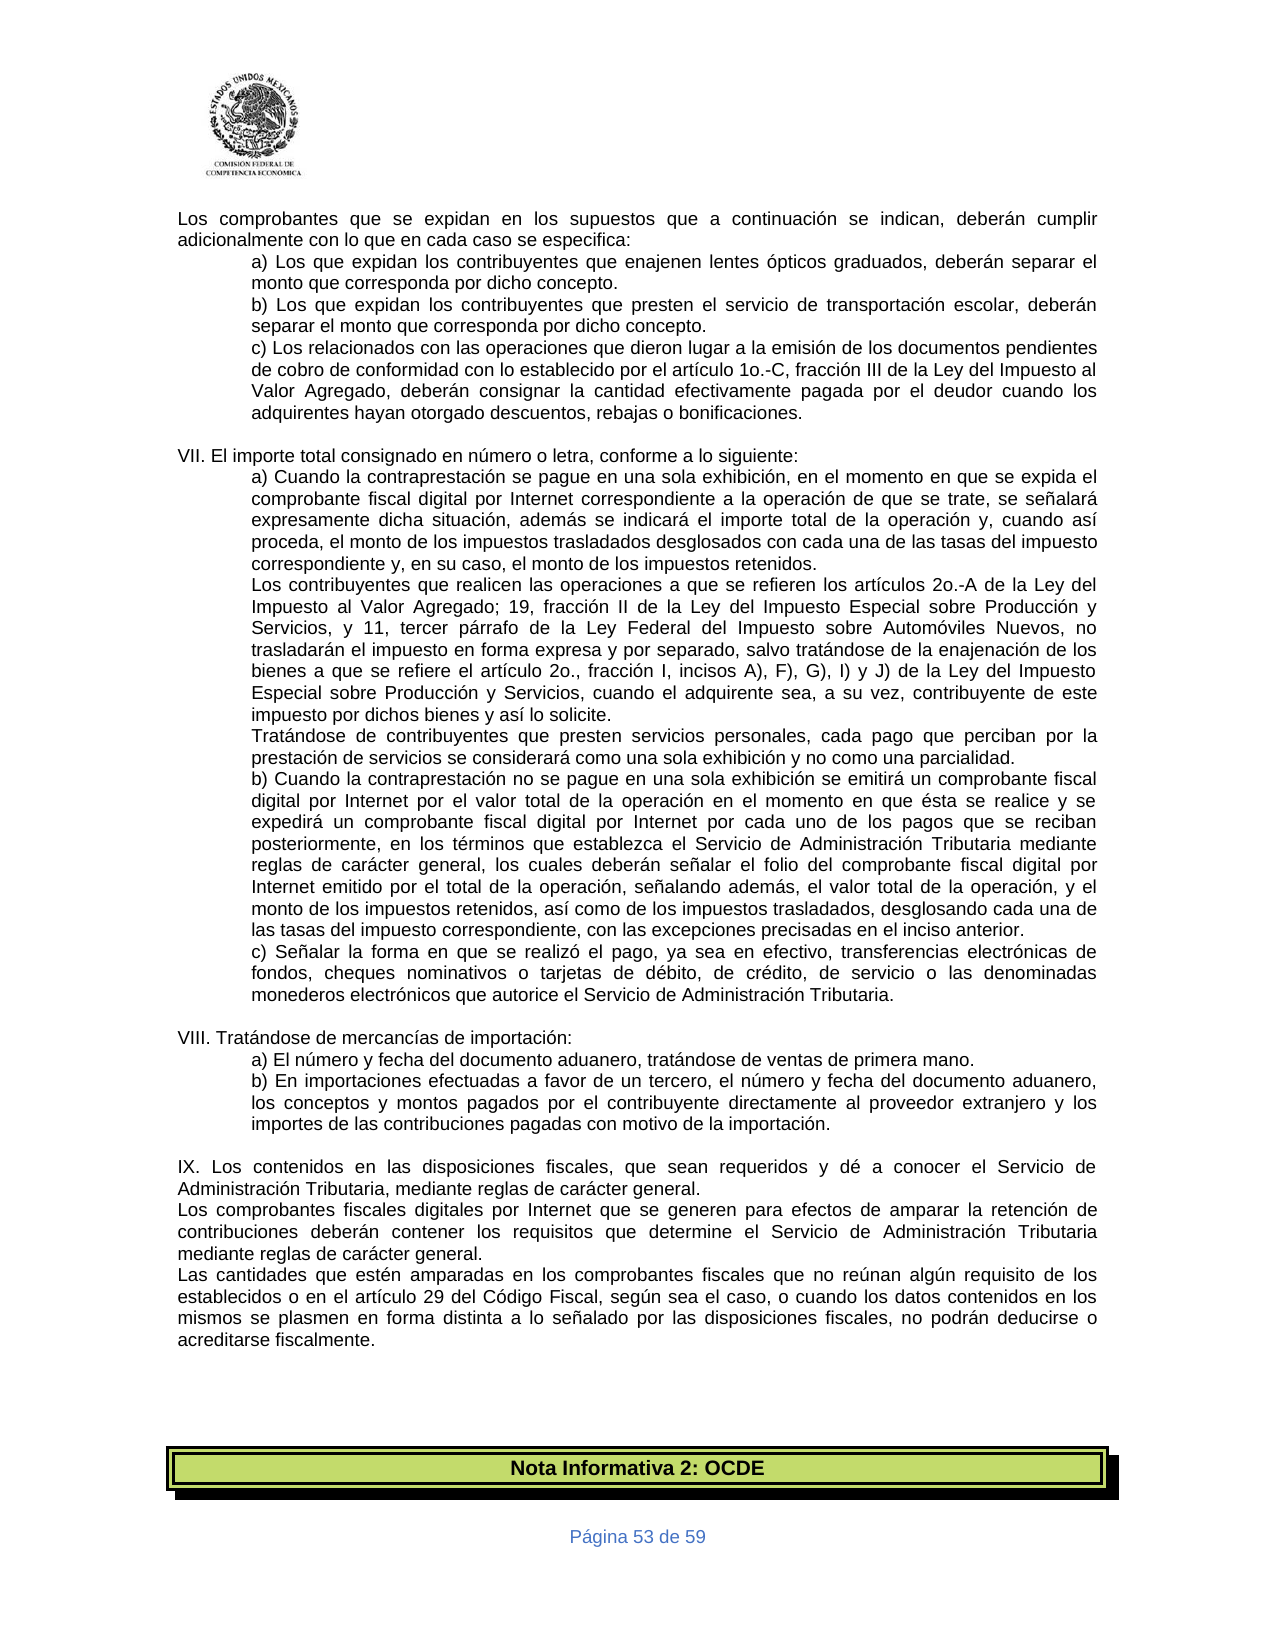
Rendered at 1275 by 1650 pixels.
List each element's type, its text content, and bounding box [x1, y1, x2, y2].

text Nota Informativa 2: OCDE [169, 1449, 1106, 1488]
text a) El número y fecha del documento aduanero, tratándose de ventas de primera mano. [251, 1048, 1098, 1070]
text b) Cuando la contraprestación no se pague en una sola exhibición se emitirá un comprobante fiscal digital por Internet por el valor total de la operación en el momento en que ésta se realice y se expedirá un comprobante fiscal digital por Internet por cada uno de los pagos que se reciban posteriormente, en los términos que establezca el Servicio de Administración Tributaria mediante reglas de carácter general, los cuales deberán señalar el folio del comprobante fiscal digital por Internet emitido por el total de la operación, señalando además, el valor total de la operación, y el monto de los impuestos retenidos, así como de los impuestos trasladados, desglosando cada una de las tasas del impuesto correspondiente, con las excepciones precisadas en el inciso anterior. [251, 768, 1098, 941]
text b) Los que expidan los contribuyentes que presten el servicio de transportación escolar, deberán separar el monto que corresponda por dicho concepto. [251, 294, 1098, 337]
text a) Los que expidan los contribuyentes que enajenen lentes ópticos graduados, deberán separar el monto que corresponda por dicho concepto. [251, 251, 1098, 294]
text c) Los relacionados con las operaciones que dieron lugar a la emisión de los documentos pendientes de cobro de conformidad con lo establecido por el artículo 1o.-C, fracción III de la Ley del Impuesto al Valor Agregado, deberán consignar la cantidad efectivamente pagada por el deudor cuando los adquirentes hayan otorgado descuentos, rebajas o bonificaciones. [251, 337, 1098, 423]
text Tratándose de contribuyentes que presten servicios personales, cada pago que perciban por la prestación de servicios se considerará como una sola exhibición y no como una parcialidad. [251, 725, 1098, 768]
text b) En importaciones efectuadas a favor de un tercero, el número y fecha del documento aduanero, los conceptos y montos pagados por el contribuyente directamente al proveedor extranjero y los importes de las contribuciones pagadas con motivo de la importación. [251, 1070, 1098, 1134]
text IX. Los contenidos en las disposiciones fiscales, que sean requeridos y dé a conocer el Servicio de Administración Tributaria, mediante reglas de carácter general. [177, 1156, 1098, 1199]
text VII. El importe total consignado en número o letra, conforme a lo siguiente: [177, 444, 1098, 466]
text Los comprobantes que se expidan en los supuestos que a continuación se indican, deberán cumplir adicionalmente con lo que en cada caso se especifica: [177, 207, 1098, 251]
text Las cantidades que estén amparadas en los comprobantes fiscales que no reúnan algún requisito de los establecidos o en el artículo 29 del Código Fiscal, según sea el caso, o cuando los datos contenidos en los mismos se plasmen en forma distinta a lo señalado por las disposiciones fiscales, no podrán deducirse o acreditarse fiscalmente. [177, 1264, 1098, 1350]
text a) Cuando la contraprestación se pague en una sola exhibición, en el momento en que se expida el comprobante fiscal digital por Internet correspondiente a la operación de que se trate, se señalará expresamente dicha situación, además se indicará el importe total de la operación y, cuando así proceda, el monto de los impuestos trasladados desglosados con cada una de las tasas del impuesto correspondiente y, en su caso, el monto de los impuestos retenidos. [251, 466, 1098, 574]
text VIII. Tratándose de mercancías de importación: [177, 1027, 1098, 1048]
text Los contribuyentes que realicen las operaciones a que se refieren los artículos 2o.-A de la Ley del Impuesto al Valor Agregado; 19, fracción II de la Ley del Impuesto Especial sobre Producción y Servicios, y 11, tercer párrafo de la Ley Federal del Impuesto sobre Automóviles Nuevos, no trasladarán el impuesto en forma expresa y por separado, salvo tratándose de la enajenación de los bienes a que se refiere el artículo 2o., fracción I, incisos A), F), G), I) y J) de la Ley del Impuesto Especial sobre Producción y Servicios, cuando el adquirente sea, a su vez, contribuyente de este impuesto por dichos bienes y así lo solicite. [251, 574, 1098, 725]
picture [188, 73, 322, 179]
text Los comprobantes fiscales digitales por Internet que se generen para efectos de amparar la retención de contribuciones deberán contener los requisitos que determine el Servicio de Administración Tributaria mediante reglas de carácter general. [177, 1199, 1098, 1264]
text c) Señalar la forma en que se realizó el pago, ya sea en efectivo, transferencias electrónicas de fondos, cheques nominativos o tarjetas de débito, de crédito, de servicio o las denominadas monederos electrónicos que autorice el Servicio de Administración Tributaria. [251, 941, 1098, 1005]
